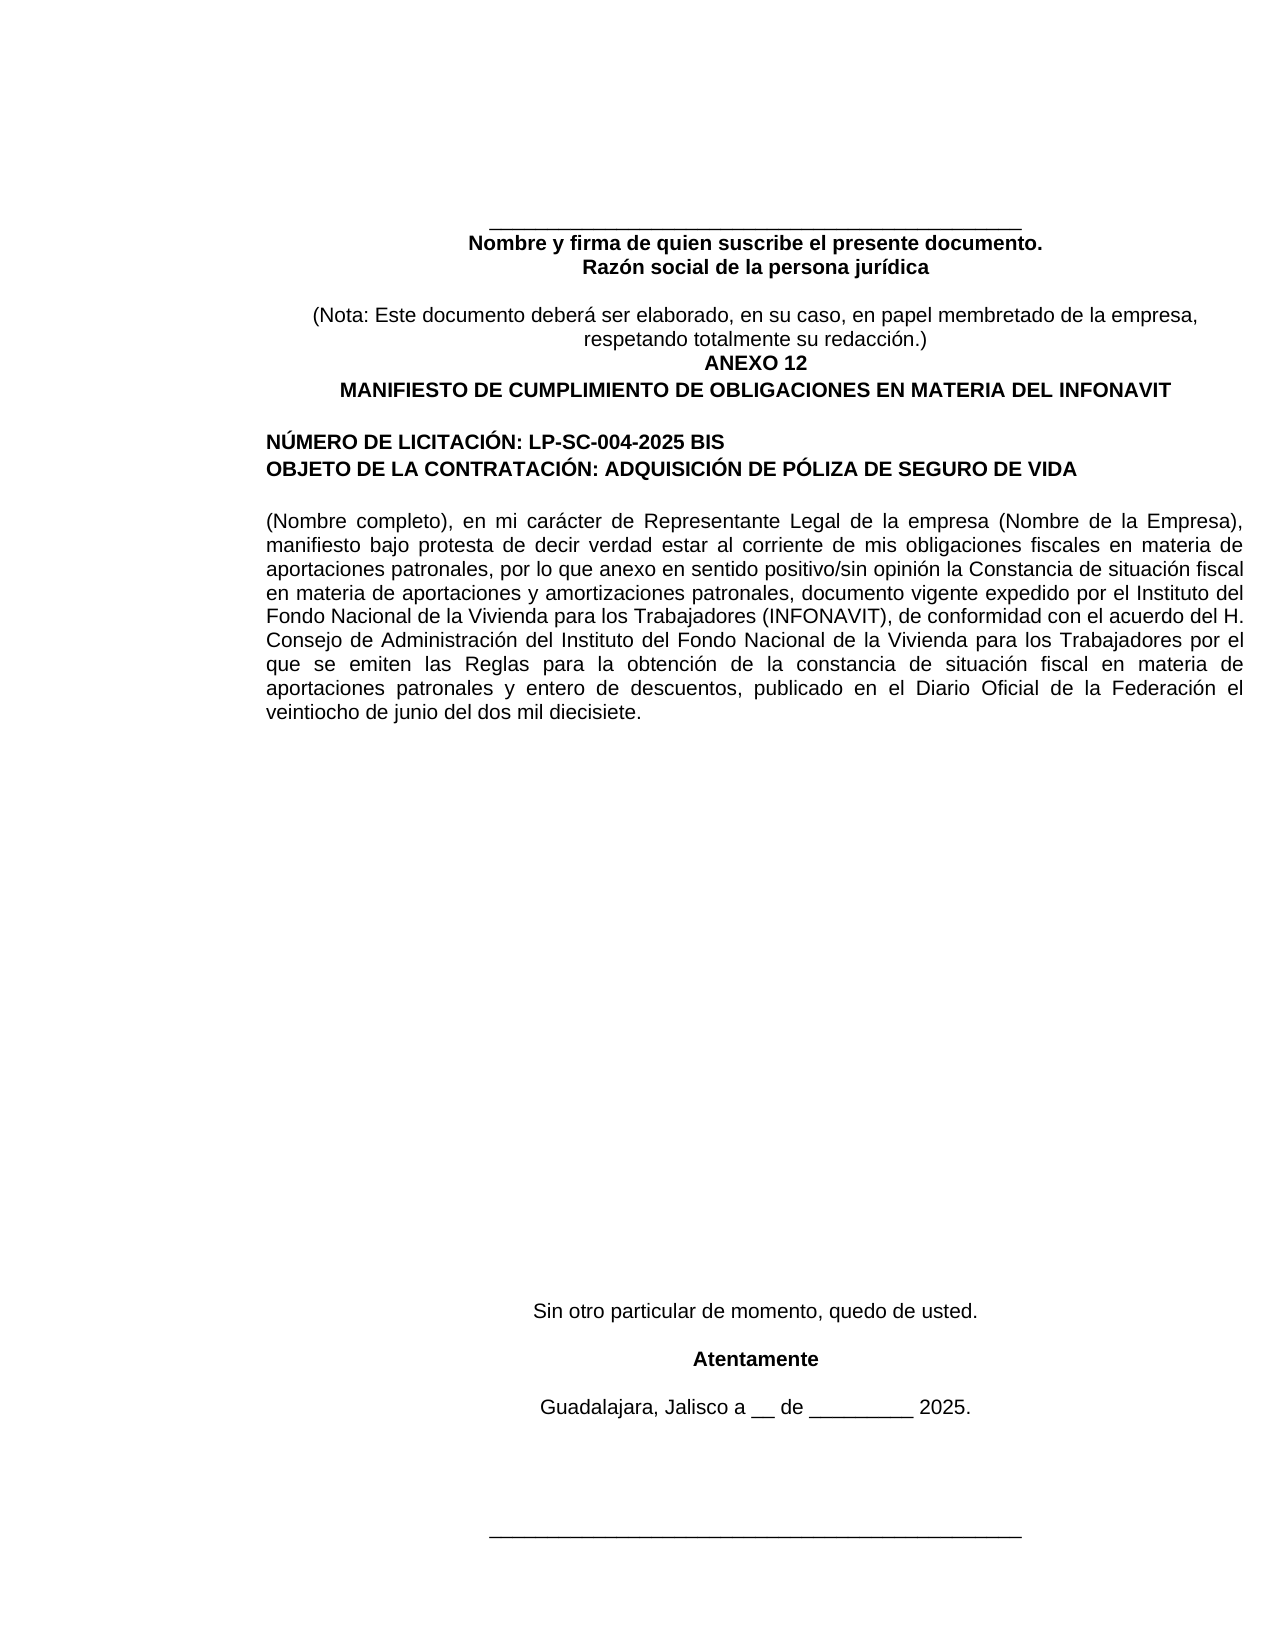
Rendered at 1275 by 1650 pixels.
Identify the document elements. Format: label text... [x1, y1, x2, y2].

text ANEXO 12 [266, 351, 1245, 374]
text Guadalajara, Jalisco a __ de _________ 2025. [266, 1395, 1245, 1419]
text Sin otro particular de momento, quedo de usted. [266, 1299, 1245, 1323]
text MANIFIESTO DE CUMPLIMIENTO DE OBLIGACIONES EN MATERIA DEL INFONAVIT [266, 378, 1245, 402]
text Nombre y firma de quien suscribe el presente documento. [266, 231, 1245, 255]
text OBJETO DE LA CONTRATACIÓN: ADQUISICIÓN DE PÓLIZA DE SEGURO DE VIDA [266, 457, 1247, 481]
text (Nombre completo), en mi carácter de Representante Legal de la empresa (Nombre de la Empresa), manifiesto bajo protesta de decir verdad estar al corriente de mis obligaciones fiscales en materia de aportaciones patronales, por lo que anexo en sentido positivo/sin opinión la Constancia de situación fiscal en materia de aportaciones y amortizaciones patronales, documento vigente expedido por el Instituto del Fondo Nacional de la Vivienda para los Trabajadores (INFONAVIT), de conformidad con el acuerdo del H. Consejo de Administración del Instituto del Fondo Nacional de la Vivienda para los Trabajadores por el que se emiten las Reglas para la obtención de la constancia de situación fiscal en materia de aportaciones patronales y entero de descuentos, publicado en el Diario Oficial de la Federación el veintiocho de junio del dos mil diecisiete. [266, 508, 1245, 724]
text Razón social de la persona jurídica [266, 255, 1245, 279]
text (Nota: Este documento deberá ser elaborado, en su caso, en papel membretado de la empresa, respetando totalmente su redacción.) [266, 303, 1245, 351]
text ______________________________________________ [266, 1515, 1245, 1539]
text ______________________________________________ [266, 207, 1245, 231]
text NÚMERO DE LICITACIÓN: LP-SC-004-2025 BIS [266, 429, 1247, 453]
text Atentamente [266, 1347, 1245, 1371]
